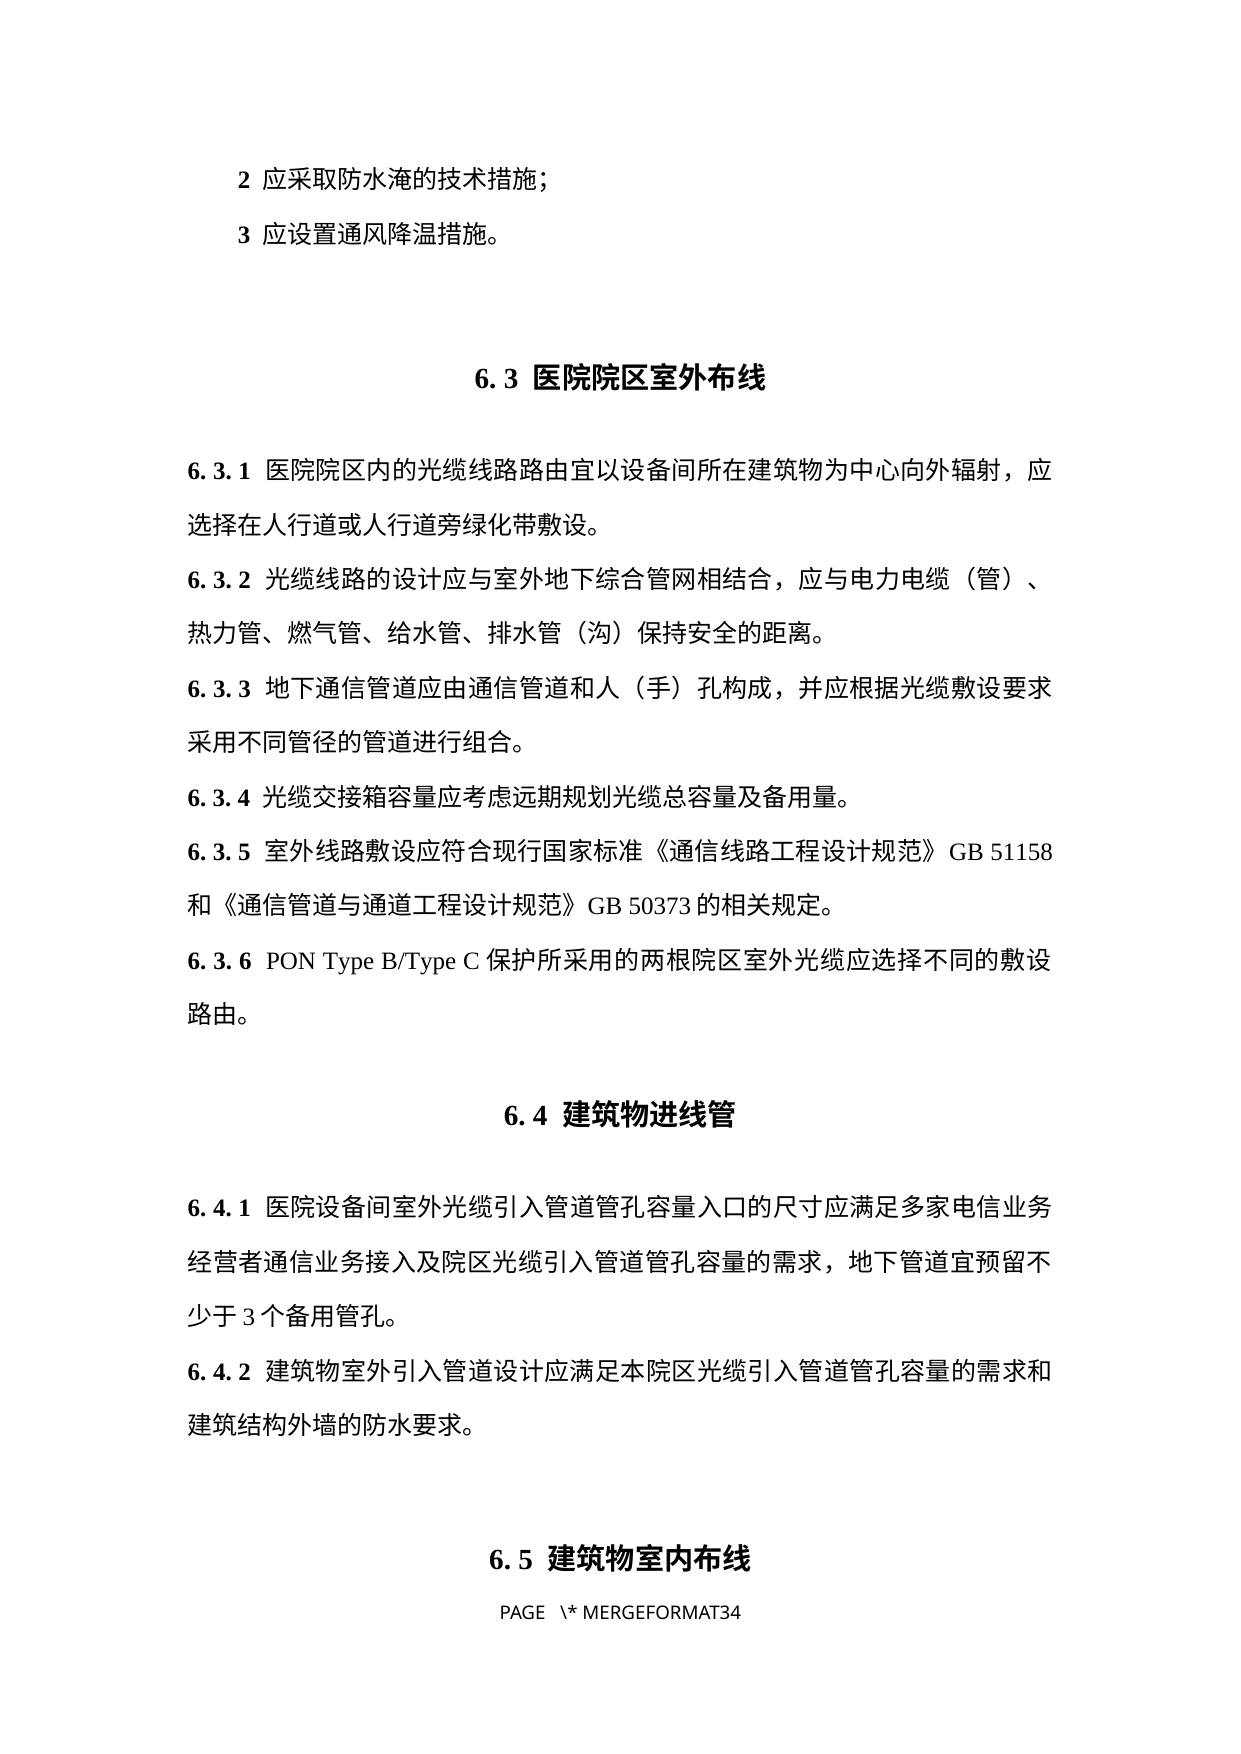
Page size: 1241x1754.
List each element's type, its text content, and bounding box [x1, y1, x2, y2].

text 6. 3. 5 室外线路敷设应符合现行国家标准《通信线路工程设计规范》GB 51158和《通信管道与通道工程设计规范》GB 50373的相关规定。 [187, 831, 1053, 922]
text 6. 3. 1 医院院区内的光缆线路路由宜以设备间所在建筑物为中心向外辐射，应选择在人行道或人行道旁绿化带敷设。 [187, 451, 1053, 541]
text 6. 3. 2 光缆线路的设计应与室外地下综合管网相结合，应与电力电缆（管）、热力管、燃气管、给水管、排水管（沟）保持安全的距离。 [187, 559, 1053, 650]
text 6. 3. 6 PON Type B/Type C保护所采用的两根院区室外光缆应选择不同的敷设路由。 [187, 940, 1053, 1031]
text 6. 3. 3 地下通信管道应由通信管道和人（手）孔构成，并应根据光缆敷设要求采用不同管径的管道进行组合。 [187, 668, 1053, 759]
text 3 应设置通风降温措施。 [187, 214, 1053, 250]
text 6. 3 医院院区室外布线 [187, 355, 1053, 397]
text 6. 4 建筑物进线管 [187, 1092, 1053, 1134]
text 6. 3. 4 光缆交接箱容量应考虑远期规划光缆总容量及备用量。 [187, 777, 1053, 813]
text 6. 4. 1 医院设备间室外光缆引入管道管孔容量入口的尺寸应满足多家电信业务经营者通信业务接入及院区光缆引入管道管孔容量的需求，地下管道宜预留不少于3个备用管孔。 [187, 1188, 1053, 1333]
text 6. 5 建筑物室内布线 [187, 1535, 1053, 1578]
text 6. 4. 2 建筑物室外引入管道设计应满足本院区光缆引入管道管孔容量的需求和建筑结构外墙的防水要求。 [187, 1351, 1053, 1442]
text 2 应采取防水淹的技术措施； [187, 160, 1053, 196]
